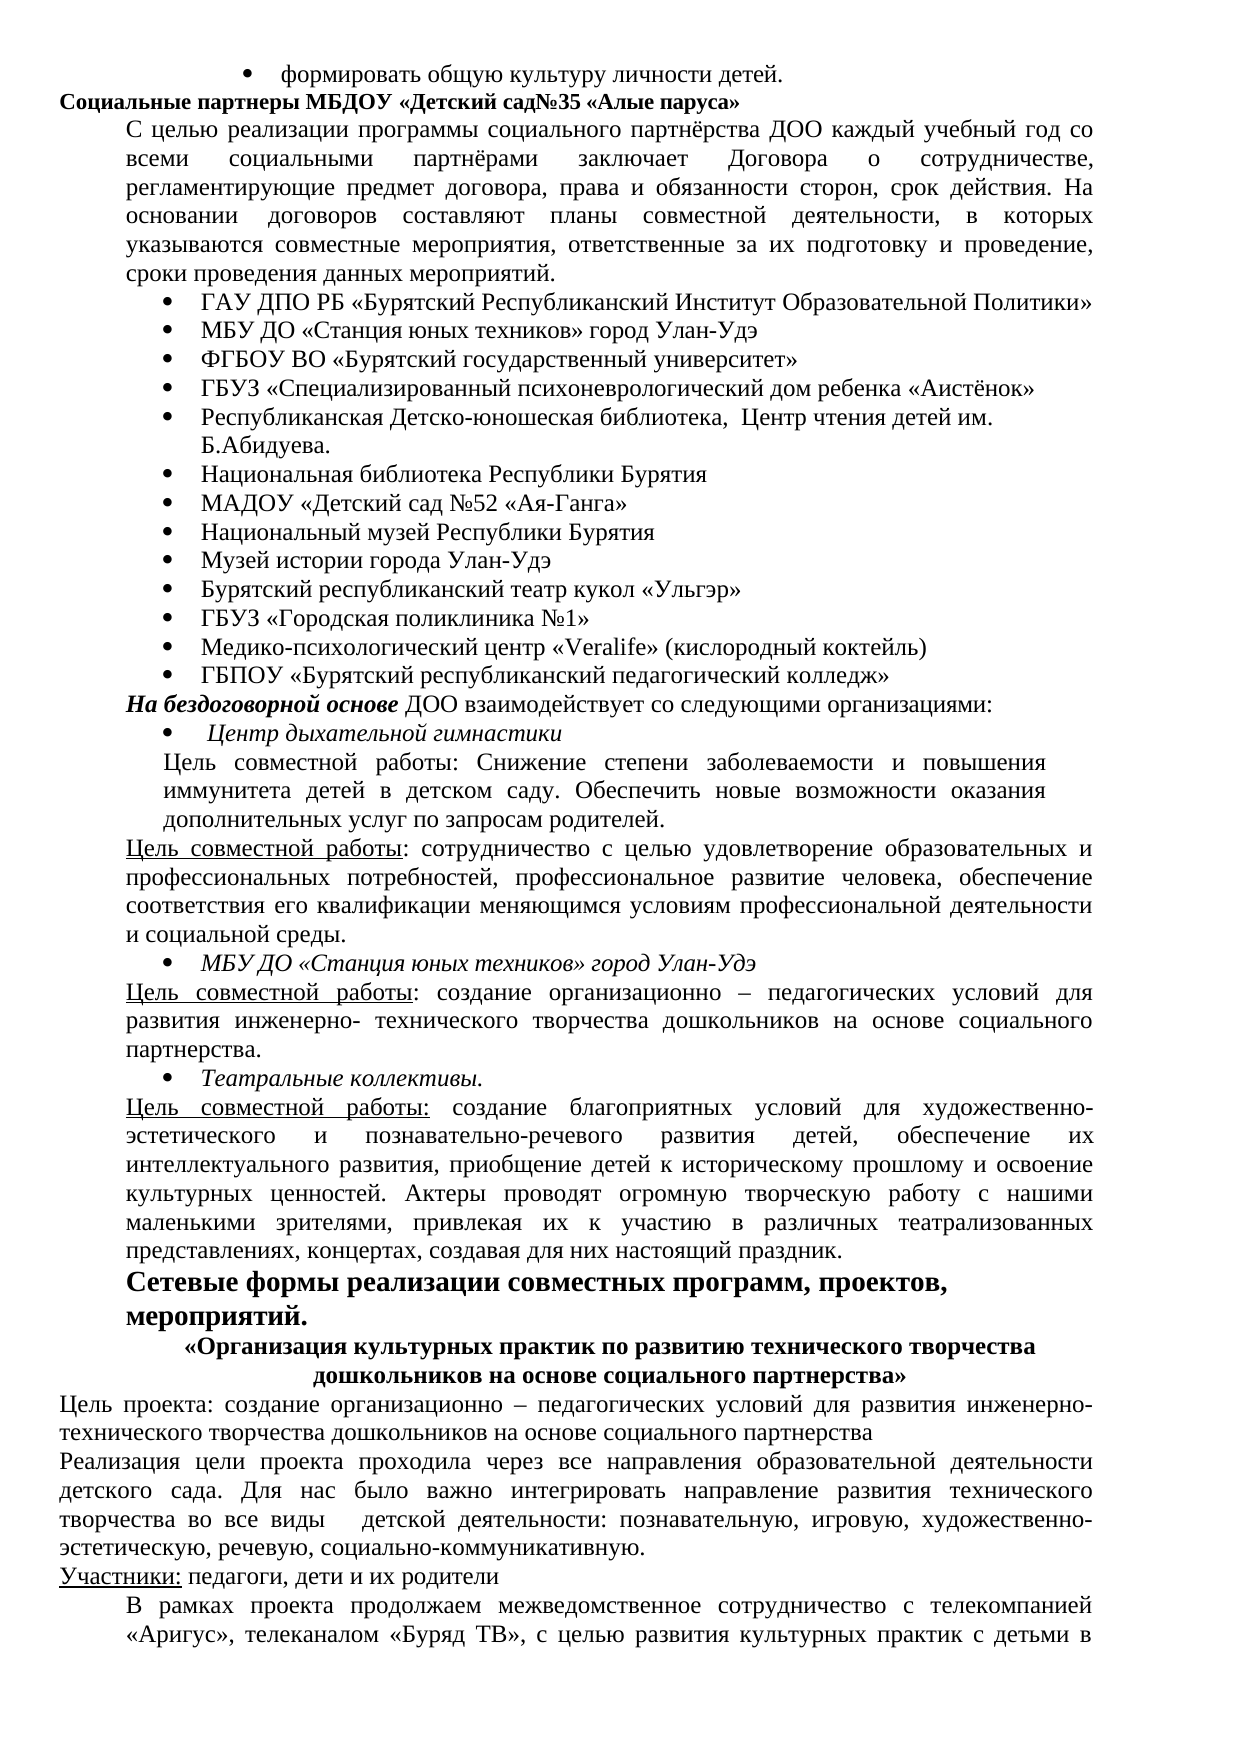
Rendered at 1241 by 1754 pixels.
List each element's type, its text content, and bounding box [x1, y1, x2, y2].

text Участники: педагоги, дети и их родители [59, 1561, 1181, 1590]
text Социальные партнеры МБДОУ «Детский сад№35 «Алые паруса» [59, 88, 1181, 114]
list МБУ ДО «Станция юных техников» город Улан-Удэ [163, 315, 1181, 344]
text Цель совместной работы: создание благоприятных условий для художественно-эстетического и познавательно-речевого развития детей, обеспечение их интеллектуального развития, приобщение детей к историческому прошлому и освоение культурных ценностей. Актеры проводят огромную творческую работу с нашими маленькими зрителями, привлекая их к участию в различных театрализованных представлениях, концертах, создавая для них настоящий праздник. [126, 1092, 1094, 1264]
list Бурятский республиканский театр кукол «Ульгэр» [163, 574, 1181, 603]
text Цель совместной работы: Снижение степени заболеваемости и повышения иммунитета детей в детском саду. Обеспечить новые возможности оказания дополнительных услуг по запросам родителей. [163, 747, 1046, 833]
list ГБУЗ «Городская поликлиника №1» [163, 603, 1181, 632]
list МБУ ДО «Станция юных техников» город Улан-Удэ [163, 948, 1181, 977]
list Республиканская Детско-юношеская библиотека, Центр чтения детей им. Б.Абидуева. [163, 402, 1001, 459]
list Национальная библиотека Республики Бурятия [163, 459, 1050, 488]
text Цель совместной работы: создание организационно – педагогических условий для развития инженерно- технического творчества дошкольников на основе социального партнерства. [126, 977, 1093, 1063]
text Реализация цели проекта проходила через все направления образовательной деятельности детского сада. Для нас было важно интегрировать направление развития технического творчества во все виды детской деятельности: познавательную, игровую, художественно-эстетическую, речевую, социально-коммуникативную. [59, 1446, 1094, 1561]
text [126, 1590, 1093, 1647]
list ГАУ ДПО РБ «Бурятский Республиканский Институт Образовательной Политики» [163, 287, 1181, 315]
text С целью реализации программы социального партнёрства ДОО каждый учебный год со всеми социальными партнёрами заключает Договора о сотрудничестве, регламентирующие предмет договора, права и обязанности сторон, срок действия. На основании договоров составляют планы совместной деятельности, в которых указываются совместные мероприятия, ответственные за их подготовку и проведение, сроки проведения данных мероприятий. [126, 114, 1094, 287]
list Центр дыхательной гимнастики [163, 718, 1181, 747]
list Театральные коллективы. [163, 1063, 1181, 1092]
text Цель совместной работы: сотрудничество с целью удовлетворение образовательных и профессиональных потребностей, профессиональное развитие человека, обеспечение соответствия его квалификации меняющимся условиям профессиональной деятельности и социальной среды. [126, 833, 1093, 948]
text На бездоговорной основе ДОО взаимодействует со следующими организациями: [126, 689, 1181, 718]
list формировать общую культуру личности детей. [243, 59, 1181, 88]
text «Организация культурных практик по развитию технического творчества дошкольников на основе социального партнерства» [126, 1331, 1094, 1389]
list ФГБОУ ВО «Бурятский государственный университет» [163, 344, 1011, 373]
list МАДОУ «Детский сад №52 «Ая-Ганга» [163, 488, 1181, 517]
text Цель проекта: создание организационно – педагогических условий для развития инженерно- технического творчества дошкольников на основе социального партнерства [59, 1389, 1094, 1446]
text Сетевые формы реализации совместных программ, проектов, мероприятий. [126, 1264, 1094, 1331]
list Национальный музей Республики Бурятия [163, 517, 1181, 545]
list Медико-психологический центр «Veralife» (кислородный коктейль) [163, 632, 1181, 660]
list ГБПОУ «Бурятский республиканский педагогический колледж» [163, 660, 1181, 689]
list Музей истории города Улан-Удэ [163, 545, 1181, 574]
list ГБУЗ «Специализированный психоневрологический дом ребенка «Аистёнок» [163, 373, 1181, 402]
